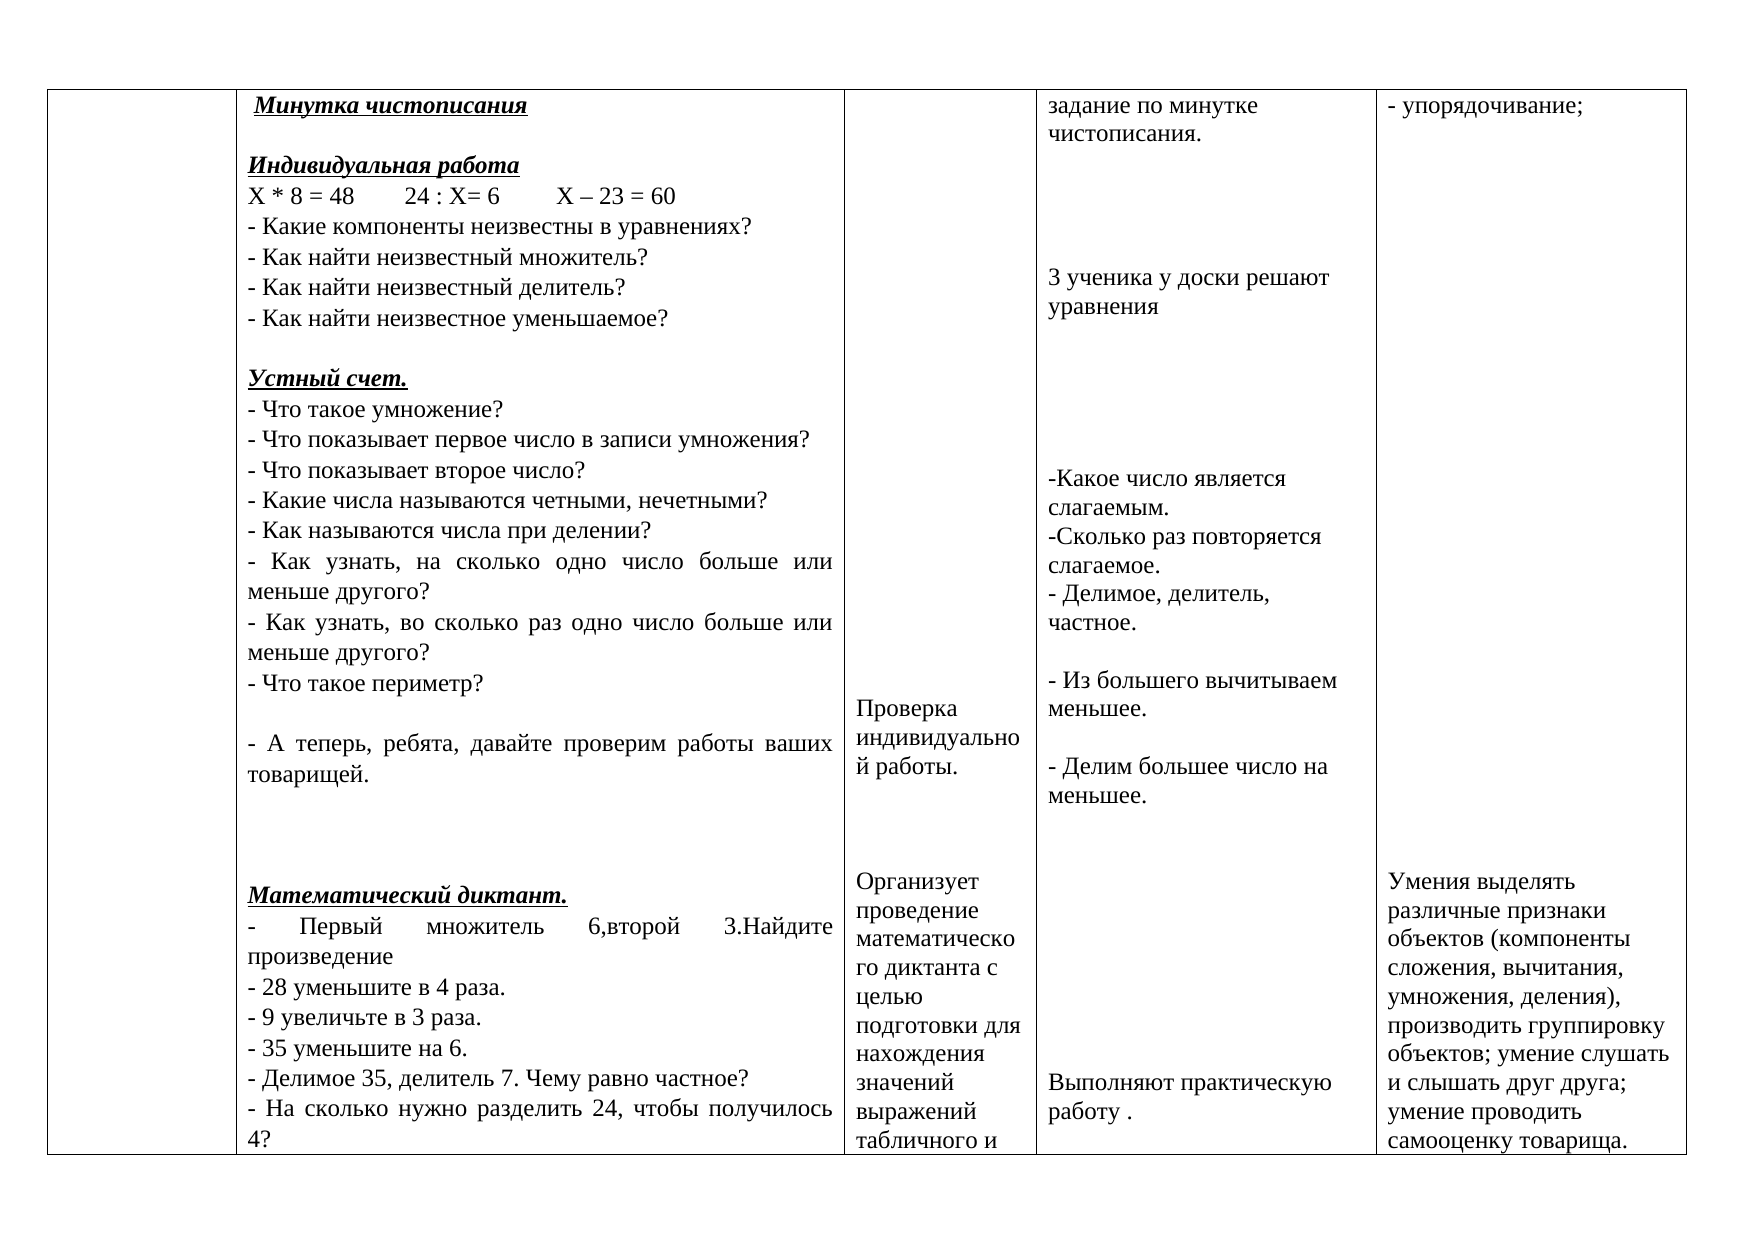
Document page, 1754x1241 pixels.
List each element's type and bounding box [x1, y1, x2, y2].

table_cell [845, 90, 1036, 1154]
table_cell [1037, 90, 1376, 1154]
table_cell [48, 90, 236, 1154]
table_cell [237, 90, 844, 1154]
table_cell [1377, 90, 1686, 1154]
